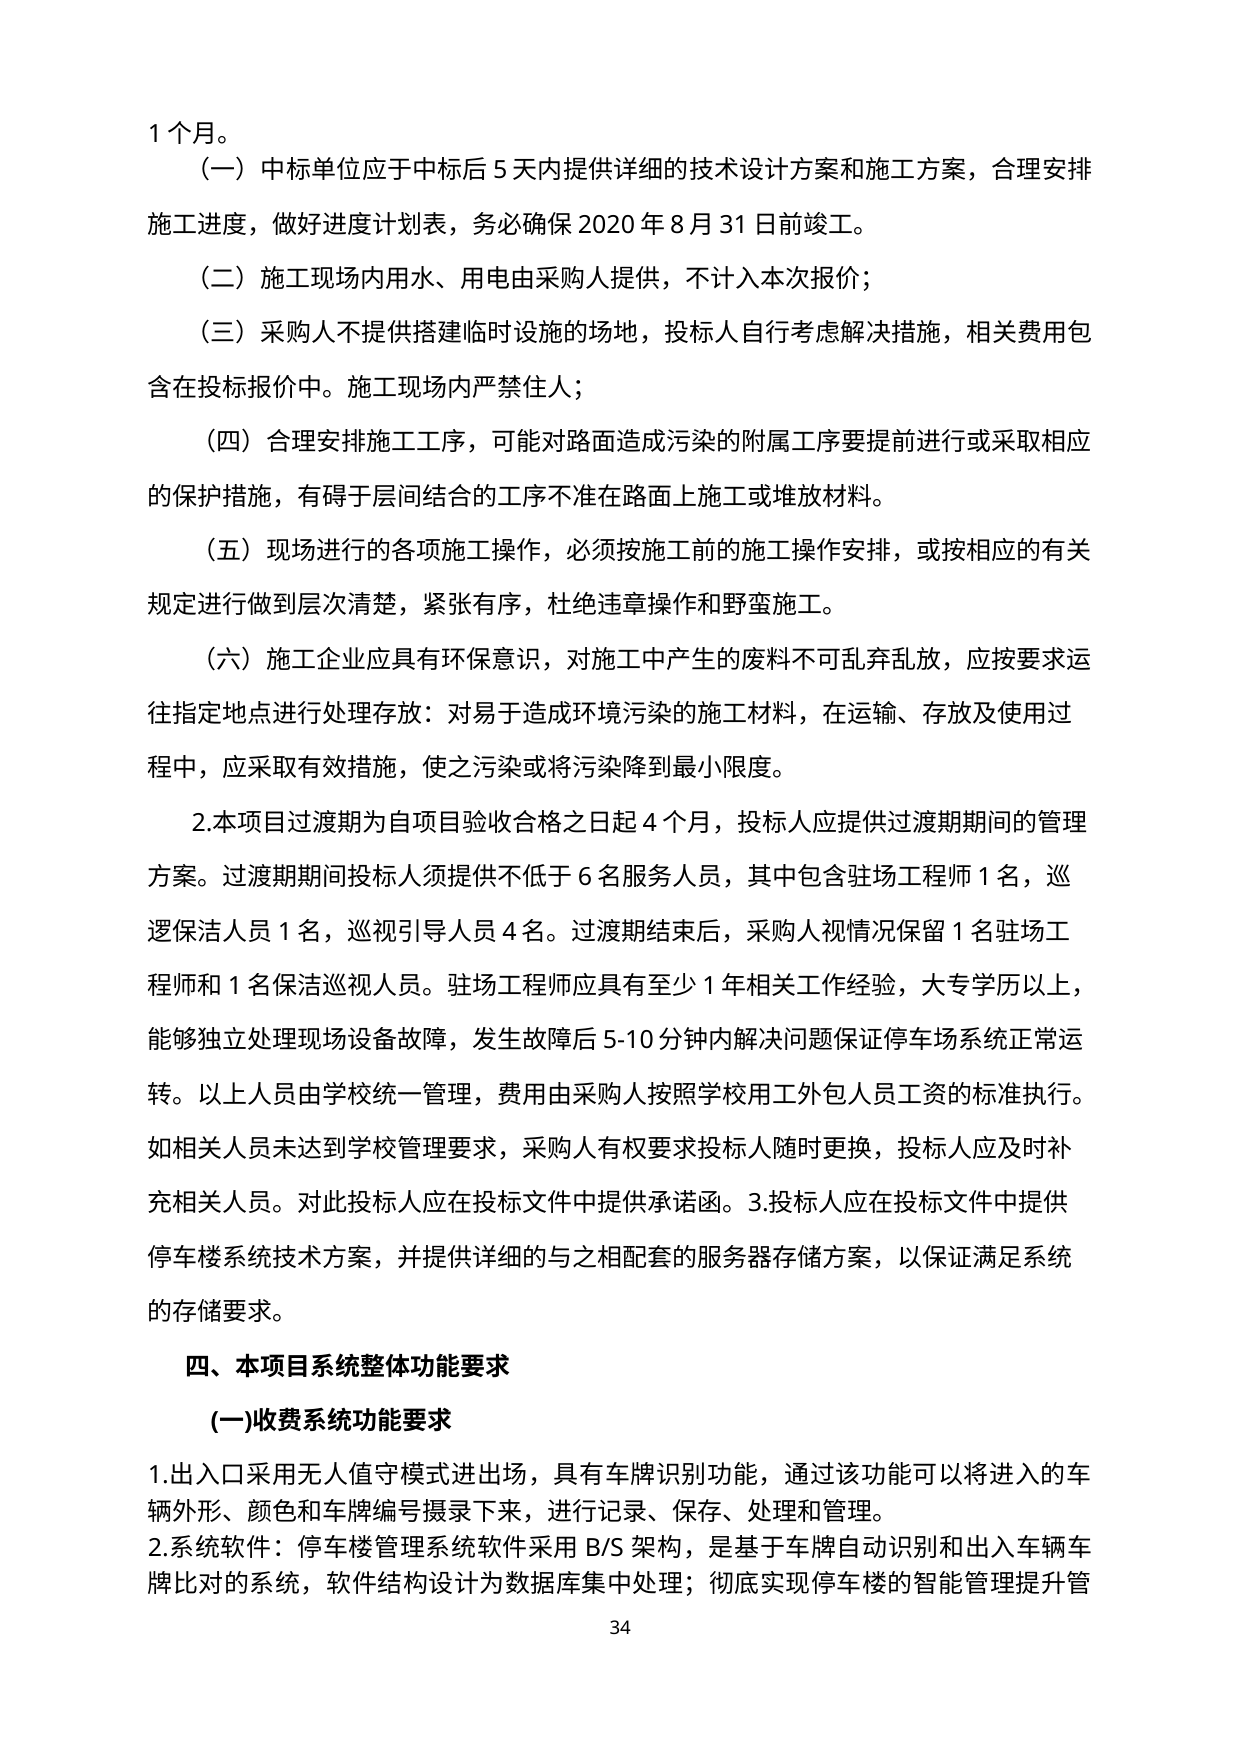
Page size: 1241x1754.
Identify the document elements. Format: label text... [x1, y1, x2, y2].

text 2.本项目过渡期为自项目验收合格之日起4个月，投标人应提供过渡期期间的管理方案。过渡期期间投标人须提供不低于6名服务人员，其中包含驻场工程师1名，巡逻保洁人员1名，巡视引导人员4名。过渡期结束后，采购人视情况保留1名驻场工程师和1名保洁巡视人员。驻场工程师应具有至少1年相关工作经验，大专学历以上，能够独立处理现场设备故障，发生故障后5-10分钟内解决问题保证停车场系统正常运转。以上人员由学校统一管理，费用由采购人按照学校用工外包人员工资的标准执行。如相关人员未达到学校管理要求，采购人有权要求投标人随时更换，投标人应及时补充相关人员。对此投标人应在投标文件中提供承诺函。3.投标人应在投标文件中提供停车楼系统技术方案，并提供详细的与之相配套的服务器存储方案，以保证满足系统的存储要求。 [148, 802, 1092, 1328]
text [148, 113, 1092, 150]
text （三）采购人不提供搭建临时设施的场地，投标人自行考虑解决措施，相关费用包含在投标报价中。施工现场内严禁住人； [148, 313, 1092, 403]
text (一)收费系统功能要求 [148, 1400, 1092, 1437]
text （四）合理安排施工工序，可能对路面造成污染的附属工序要提前进行或采取相应的保护措施，有碍于层间结合的工序不准在路面上施工或堆放材料。 [148, 422, 1092, 512]
text （六）施工企业应具有环保意识，对施工中产生的废料不可乱弃乱放，应按要求运往指定地点进行处理存放：对易于造成环境污染的施工材料，在运输、存放及使用过程中，应采取有效措施，使之污染或将污染降到最小限度。 [148, 639, 1092, 784]
text （一）中标单位应于中标后5天内提供详细的技术设计方案和施工方案，合理安排施工进度，做好进度计划表，务必确保2020年8月31日前竣工。 [148, 150, 1092, 240]
text （二）施工现场内用水、用电由采购人提供，不计入本次报价； [148, 258, 1092, 295]
text （五）现场进行的各项施工操作，必须按施工前的施工操作安排，或按相应的有关规定进行做到层次清楚，紧张有序，杜绝违章操作和野蛮施工。 [148, 530, 1092, 621]
text 四、本项目系统整体功能要求 [148, 1346, 1092, 1382]
